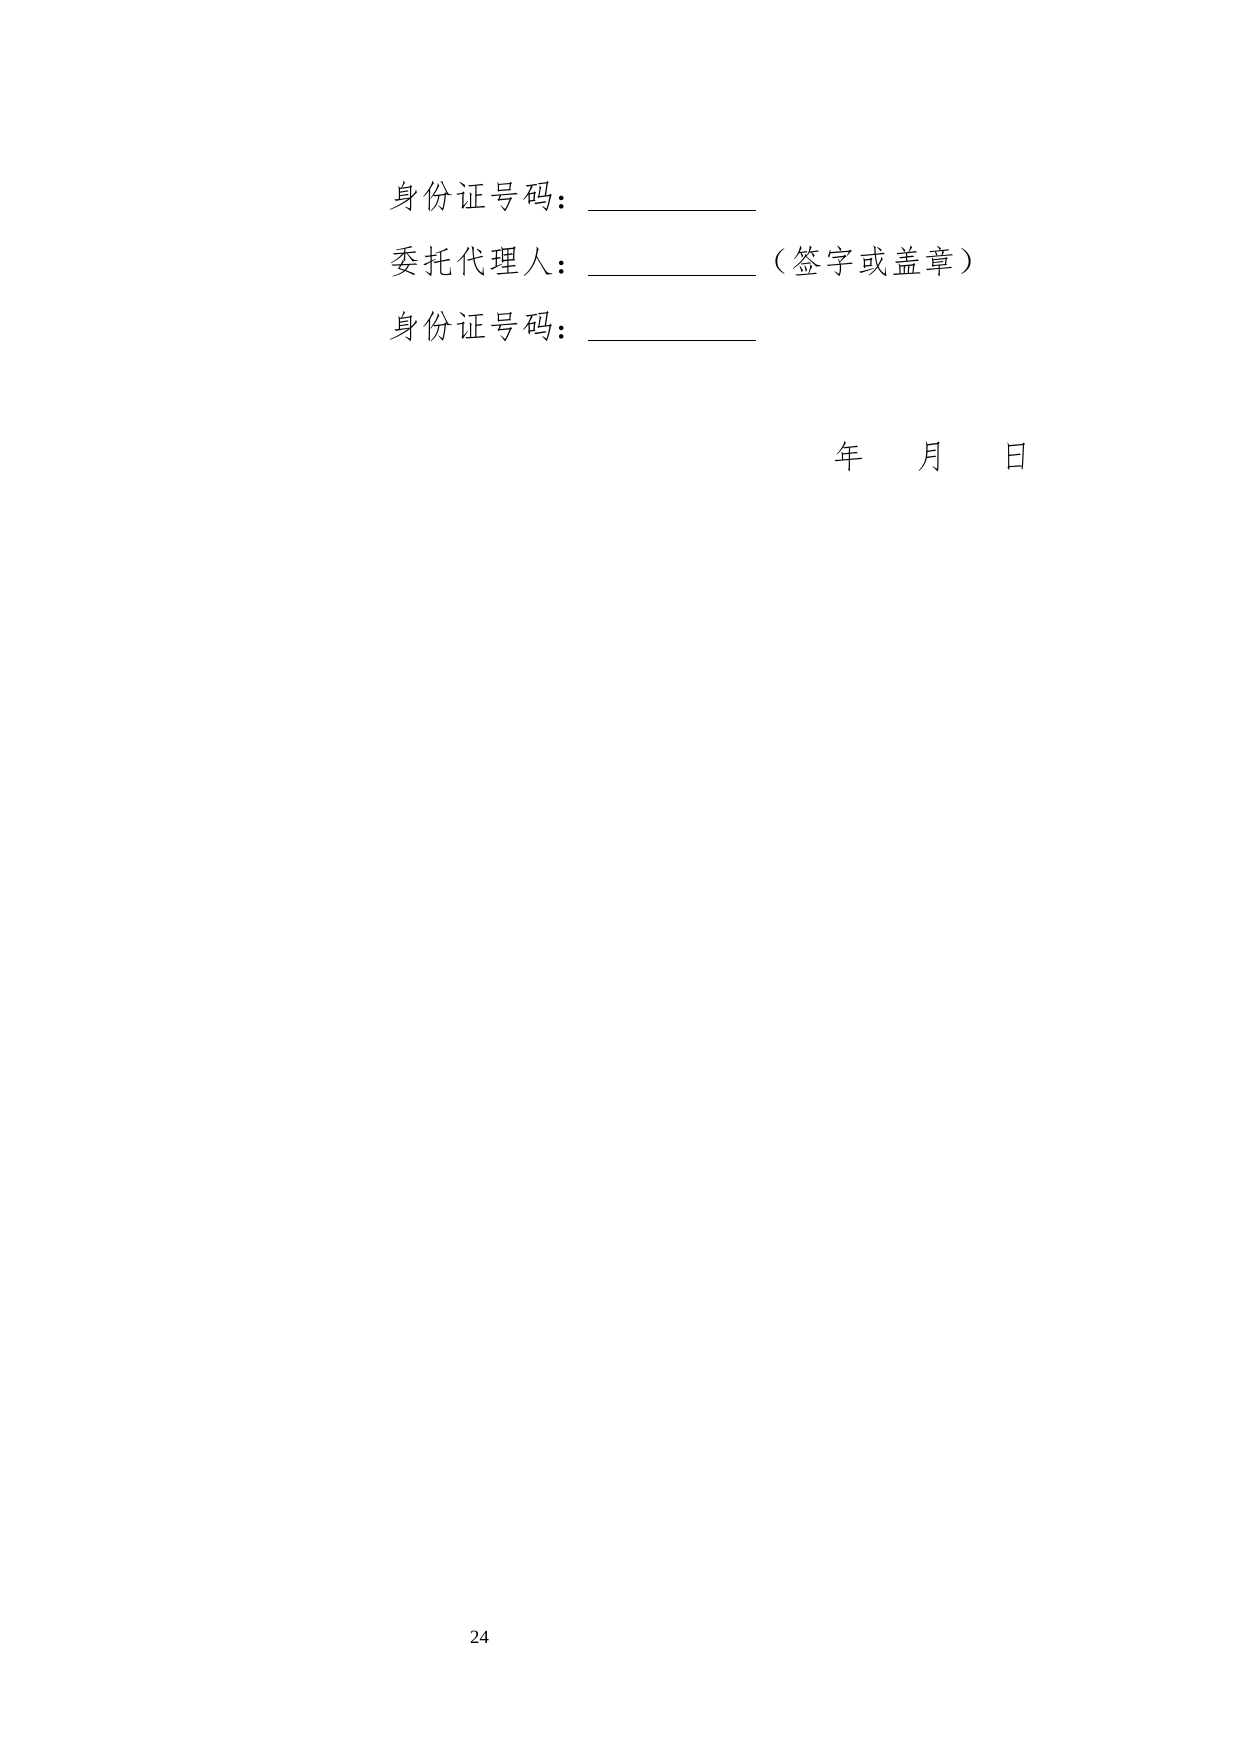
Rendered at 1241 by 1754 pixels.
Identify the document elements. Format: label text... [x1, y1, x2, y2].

text 身份证号码： [187, 162, 1053, 227]
text 年 月 日 [187, 422, 1053, 487]
text 身份证号码： [187, 292, 1053, 357]
text 委托代理人： （签字或盖章） [187, 227, 1053, 292]
